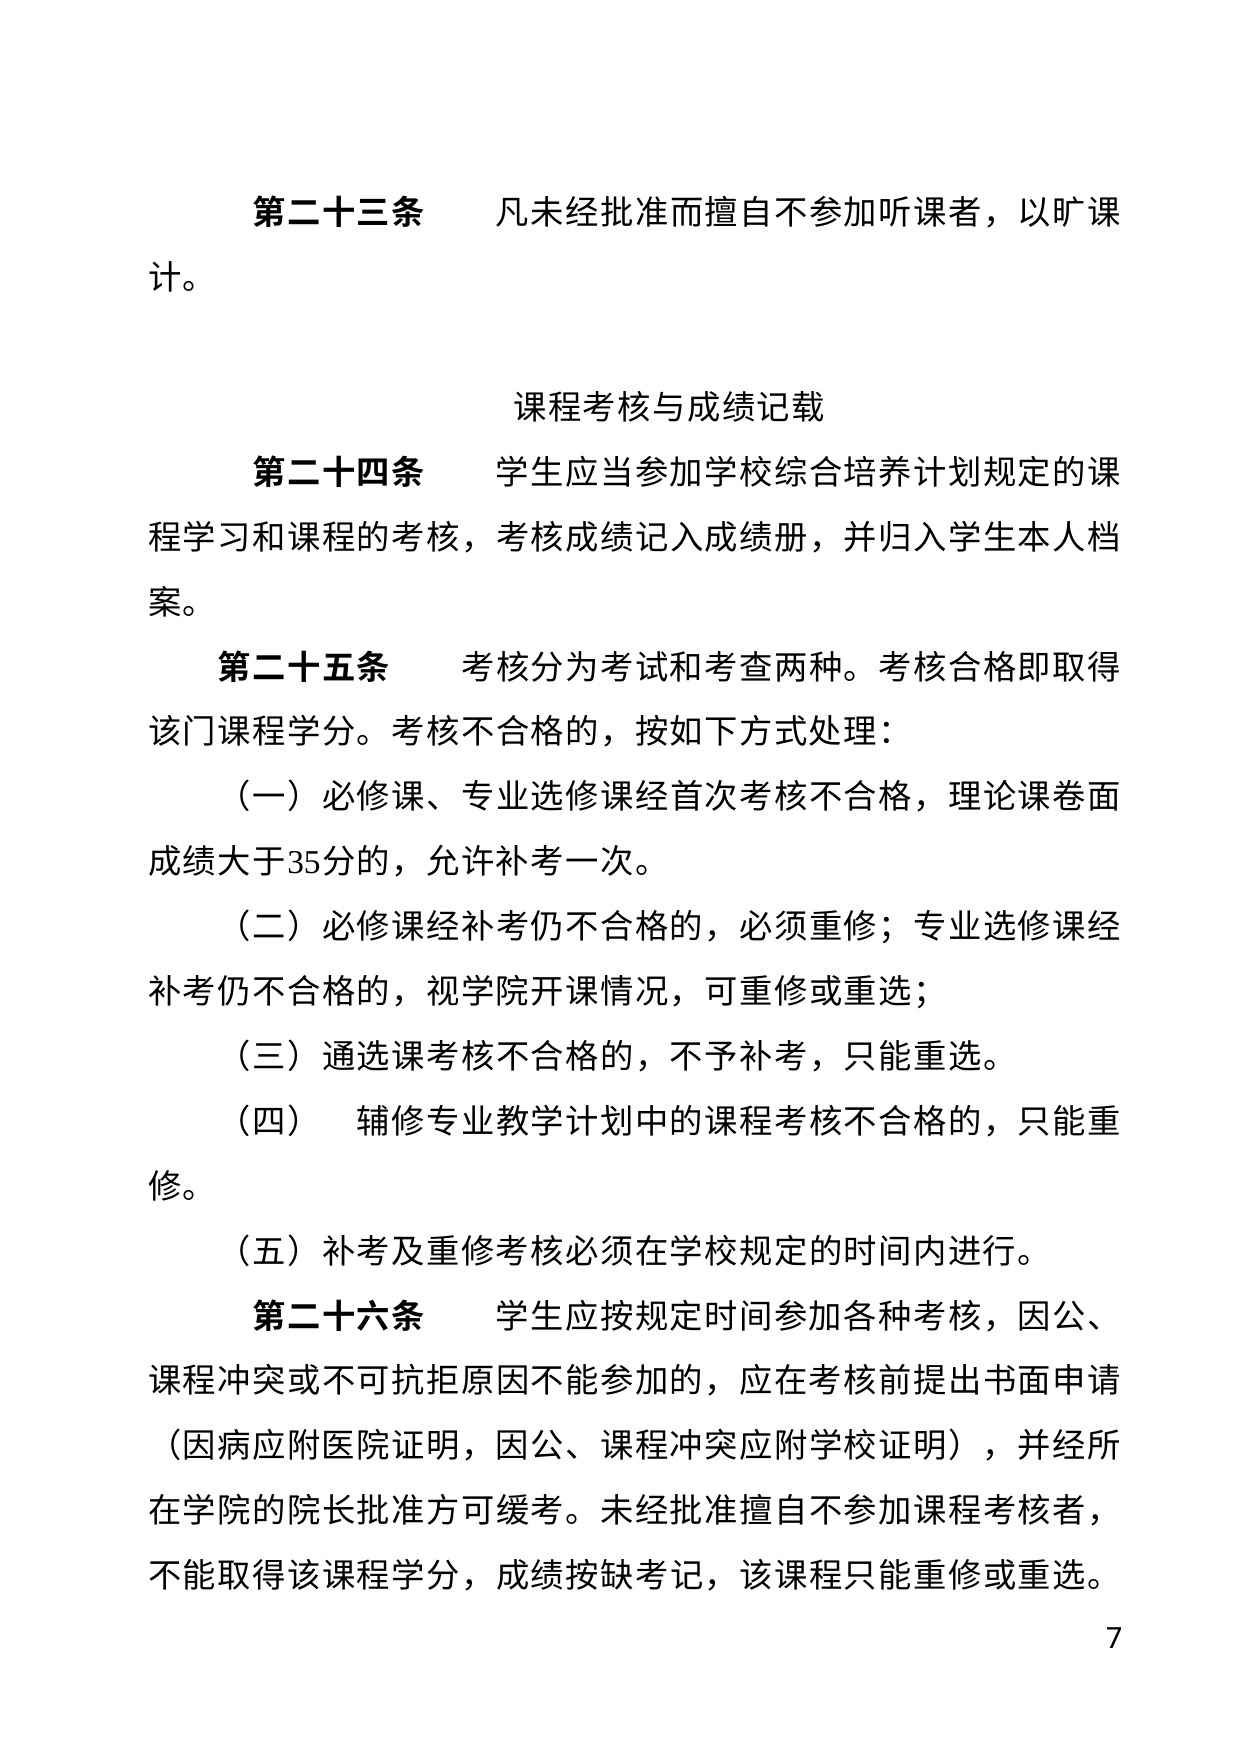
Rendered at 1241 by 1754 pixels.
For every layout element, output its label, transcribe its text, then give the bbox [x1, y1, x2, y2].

text （四） 辅修专业教学计划中的课程考核不合格的，只能重修。 [148, 1086, 1122, 1216]
text （五）补考及重修考核必须在学校规定的时间内进行。 [148, 1216, 1122, 1281]
text 第二十六条 学生应按规定时间参加各种考核，因公、课程冲突或不可抗拒原因不能参加的，应在考核前提出书面申请（因病应附医院证明，因公、课程冲突应附学校证明），并经所在学院的院长批准方可缓考。未经批准擅自不参加课程考核者，不能取得该课程学分，成绩按缺考记，该课程只能重修或重选。 [148, 1281, 1122, 1606]
text 第二十三条 凡未经批准而擅自不参加听课者，以旷课计。 [148, 178, 1122, 308]
text 第二十四条 学生应当参加学校综合培养计划规定的课程学习和课程的考核，考核成绩记入成绩册，并归入学生本人档案。 [148, 437, 1122, 632]
text （二）必修课经补考仍不合格的，必须重修；专业选修课经补考仍不合格的，视学院开课情况，可重修或重选； [148, 892, 1122, 1021]
text （三）通选课考核不合格的，不予补考，只能重选。 [148, 1021, 1122, 1086]
subtitle 课程考核与成绩记载 [148, 372, 1122, 437]
text （一）必修课、专业选修课经首次考核不合格，理论课卷面成绩大于35分的，允许补考一次。 [148, 762, 1122, 892]
text 第二十五条 考核分为考试和考查两种。考核合格即取得该门课程学分。考核不合格的，按如下方式处理： [148, 632, 1122, 762]
